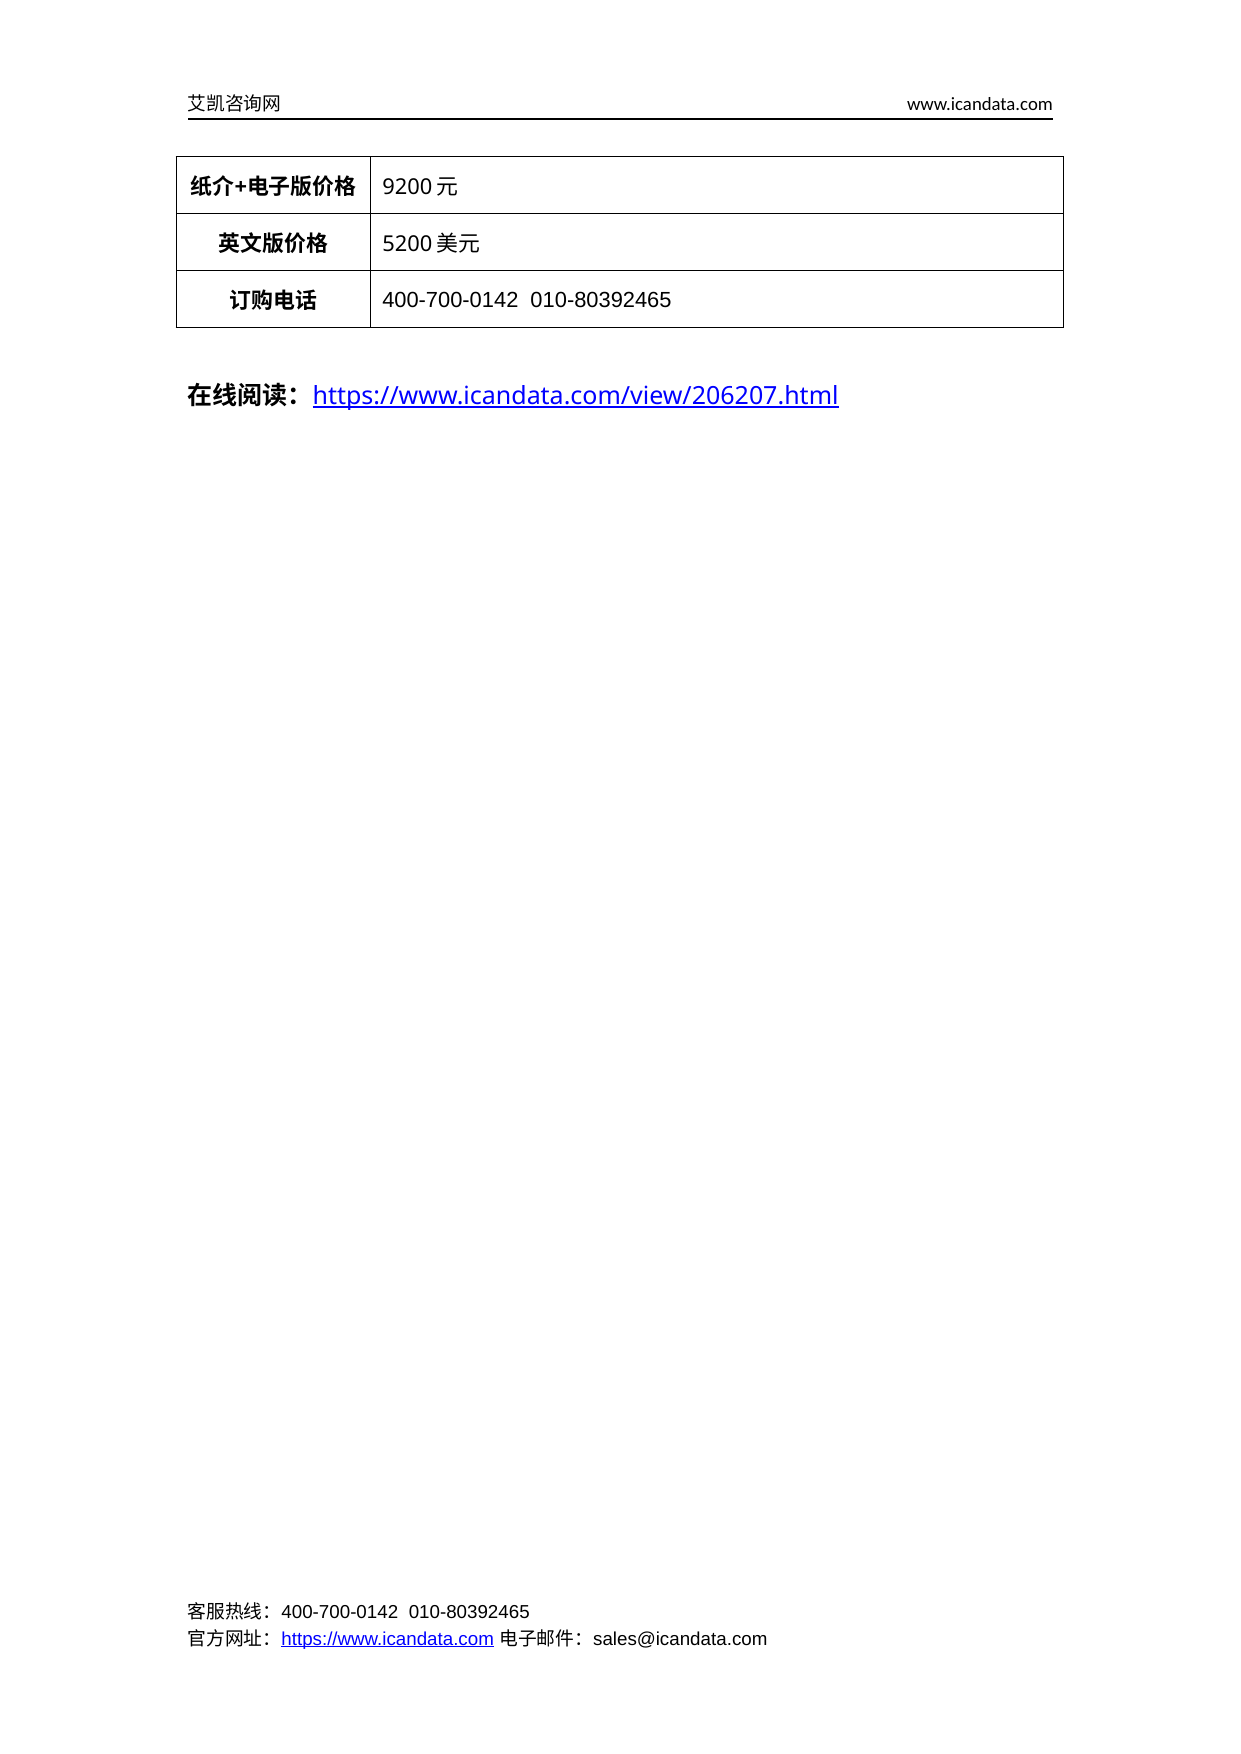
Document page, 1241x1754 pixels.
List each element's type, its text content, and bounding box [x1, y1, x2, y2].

text 在线阅读：https://www.icandata.com/view/206207.html [187, 361, 1053, 426]
table_cell 英文版价格 [177, 214, 370, 270]
table_cell 9200元 [371, 157, 1063, 213]
table_cell 400-700-0142 010-80392465 [371, 271, 1063, 327]
table_cell 订购电话 [177, 271, 370, 327]
table_cell 5200美元 [371, 214, 1063, 270]
table_cell 纸介+电子版价格 [177, 157, 370, 213]
